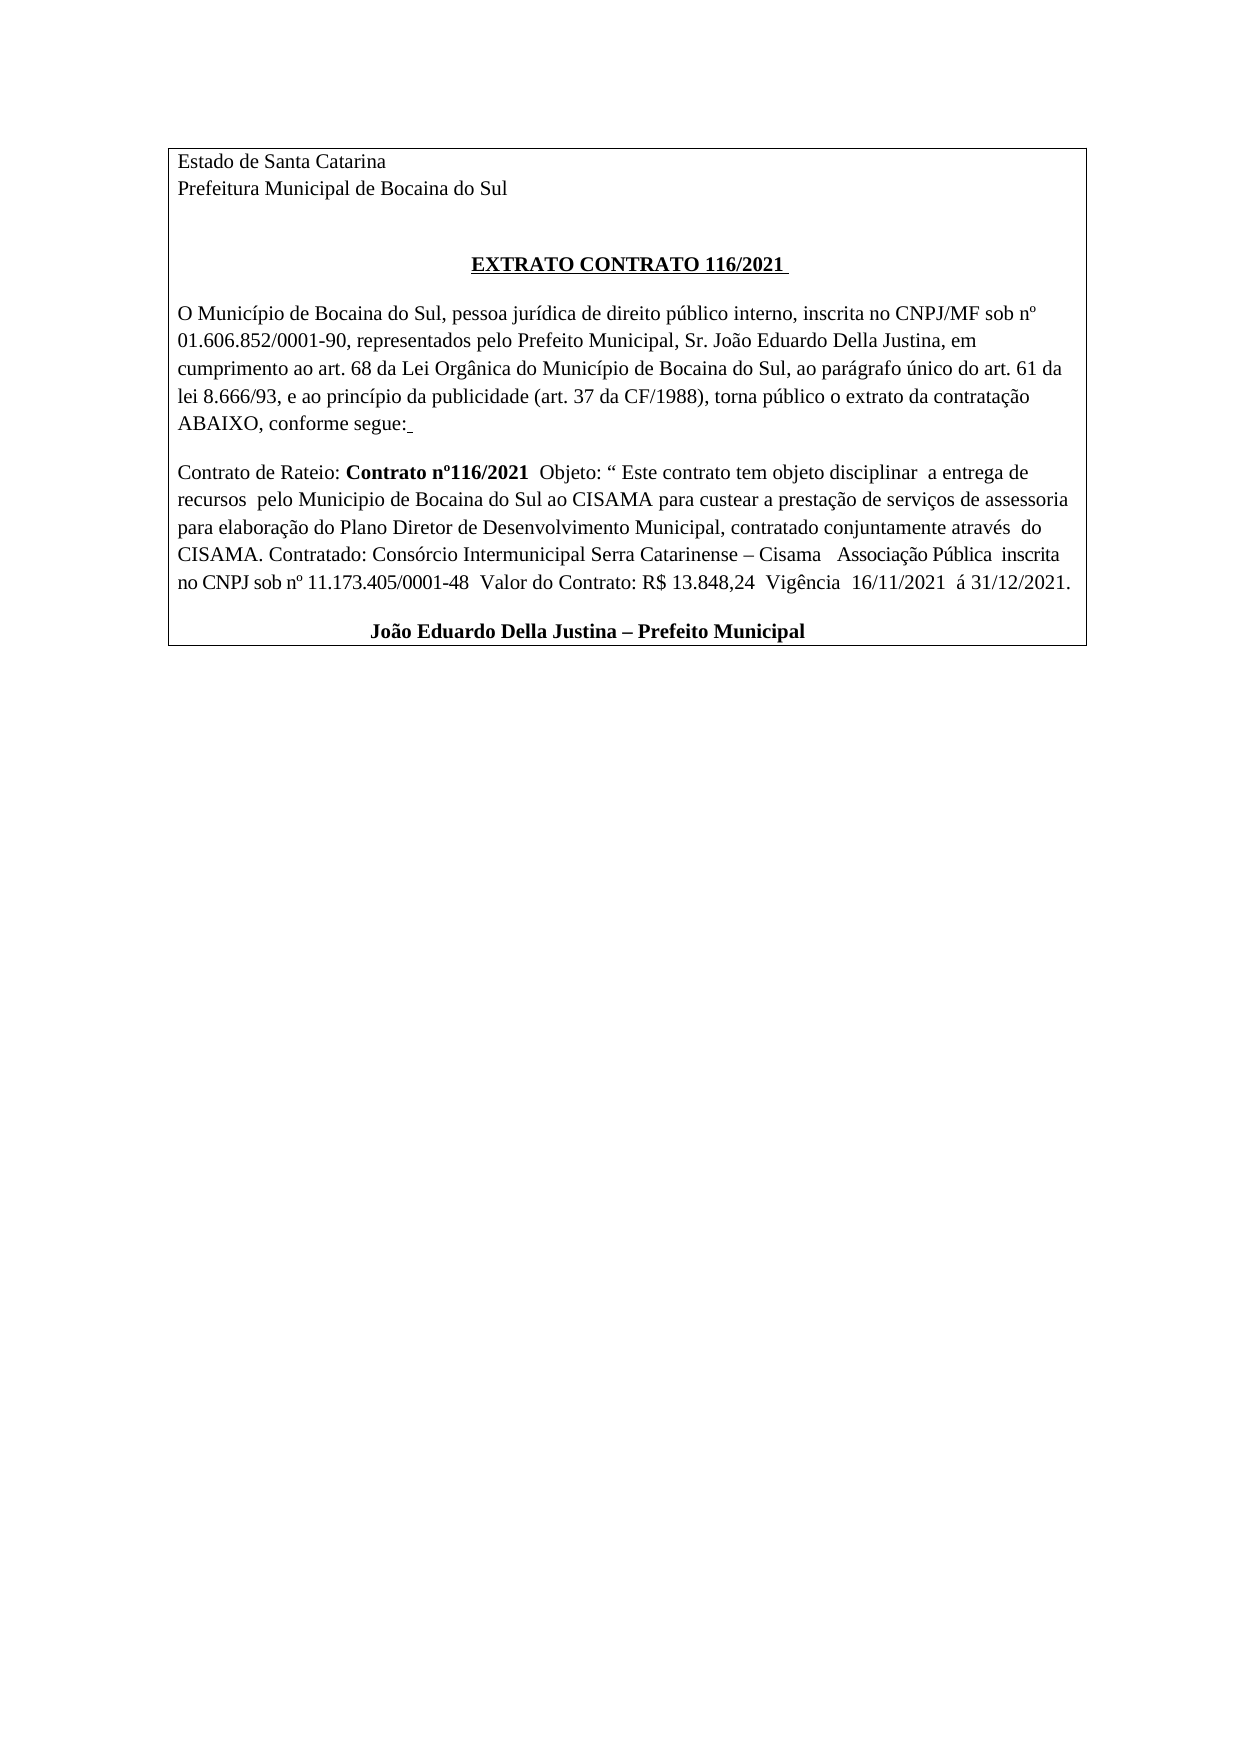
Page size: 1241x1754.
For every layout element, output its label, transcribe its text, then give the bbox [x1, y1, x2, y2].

text Estado de Santa Catarina [169, 149, 1086, 173]
text O Município de Bocaina do Sul, pessoa jurídica de direito público interno, inscrita no CNPJ/MF sob nº 01.606.852/0001-90, representados pelo Prefeito Municipal, Sr. João Eduardo Della Justina, em cumprimento ao art. 68 da Lei Orgânica do Município de Bocaina do Sul, ao parágrafo único do art. 61 da lei 8.666/93, e ao princípio da publicidade (art. 37 da CF/1988), torna público o extrato da contratação ABAIXO, conforme segue: [169, 300, 1086, 435]
text Contrato de Rateio: Contrato nº116/2021 Objeto: “ Este contrato tem objeto disciplinar a entrega de recursos pelo Municipio de Bocaina do Sul ao CISAMA para custear a prestação de serviços de assessoria para elaboração do Plano Diretor de Desenvolvimento Municipal, contratado conjuntamente através do CISAMA. Contratado: Consórcio Intermunicipal Serra Catarinense – Cisama Associação Pública inscrita no CNPJ sob nº 11.173.405/0001-48 Valor do Contrato: R$ 13.848,24 Vigência 16/11/2021 á 31/12/2021. [169, 458, 1086, 594]
text Prefeitura Municipal de Bocaina do Sul [169, 175, 1086, 200]
text EXTRATO CONTRATO 116/2021 [169, 251, 1086, 276]
text João Eduardo Della Justina – Prefeito Municipal [169, 617, 1086, 645]
